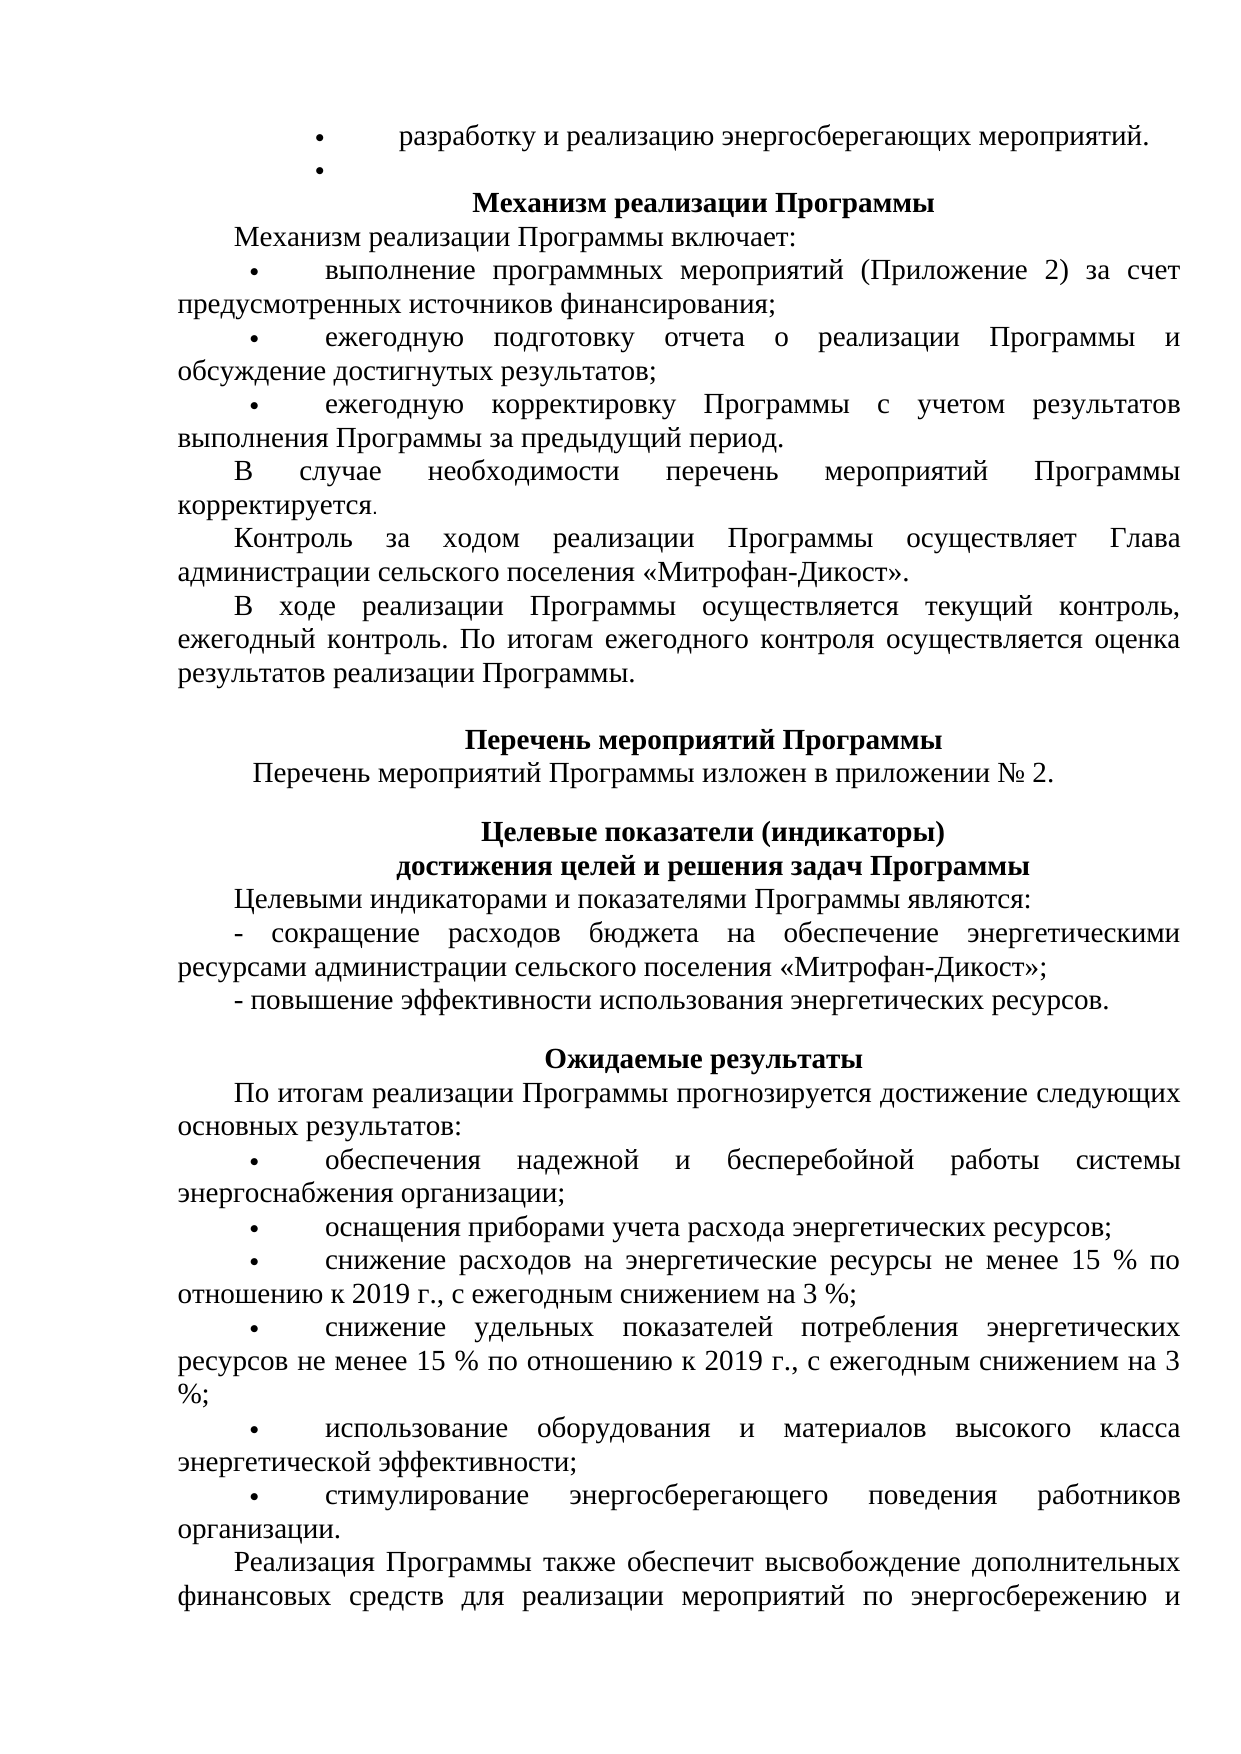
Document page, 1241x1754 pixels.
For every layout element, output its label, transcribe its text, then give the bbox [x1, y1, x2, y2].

text Перечень мероприятий Программы [177, 722, 1181, 755]
text Ожидаемые результаты [177, 1041, 1181, 1075]
list обеспечения надежной и бесперебойной работы системы энергоснабжения организации; [177, 1142, 1181, 1209]
text Контроль за ходом реализации Программы осуществляет Глава администрации сельского поселения «Митрофан-Дикост». [177, 521, 1181, 588]
list снижение удельных показателей потребления энергетических ресурсов не менее 15 % по отношению к 2019 г., с ежегодным снижением на 3 %; [177, 1309, 1181, 1410]
text В ходе реализации Программы осуществляется текущий контроль, ежегодный контроль. По итогам ежегодного контроля осуществляется оценка результатов реализации Программы. [177, 588, 1181, 688]
text Механизм реализации Программы включает: [177, 219, 1181, 252]
text Механизм реализации Программы [177, 185, 1181, 219]
list ежегодную корректировку Программы с учетом результатов выполнения Программы за предыдущий период. [177, 386, 1181, 453]
list использование оборудования и материалов высокого класса энергетической эффективности; [177, 1410, 1181, 1477]
list выполнение программных мероприятий (Приложение 2) за счет предусмотренных источников финансирования; [177, 252, 1181, 319]
text В случае необходимости перечень мероприятий Программы корректируется. [177, 453, 1181, 521]
text Целевые показатели (индикаторы) [177, 814, 1181, 848]
text - повышение эффективности использования энергетических ресурсов. [177, 982, 1181, 1016]
list стимулирование энергосберегающего поведения работников организации. [177, 1477, 1181, 1544]
text Перечень мероприятий Программы изложен в приложении № 2. [177, 755, 1181, 789]
text Целевыми индикаторами и показателями Программы являются: [177, 882, 1181, 915]
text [177, 1544, 1181, 1611]
list снижение расходов на энергетические ресурсы не менее 15 % по отношению к 2019 г., с ежегодным снижением на 3 %; [177, 1242, 1181, 1309]
list разработку и реализацию энергосберегающих мероприятий. [177, 118, 1181, 152]
text - сокращение расходов бюджета на обеспечение энергетическими ресурсами администрации сельского поселения «Митрофан-Дикост»; [177, 915, 1181, 982]
text достижения целей и решения задач Программы [177, 848, 1181, 882]
text По итогам реализации Программы прогнозируется достижение следующих основных результатов: [177, 1075, 1181, 1142]
list ежегодную подготовку отчета о реализации Программы и обсуждение достигнутых результатов; [177, 319, 1181, 386]
list оснащения приборами учета расхода энергетических ресурсов; [177, 1209, 1181, 1242]
